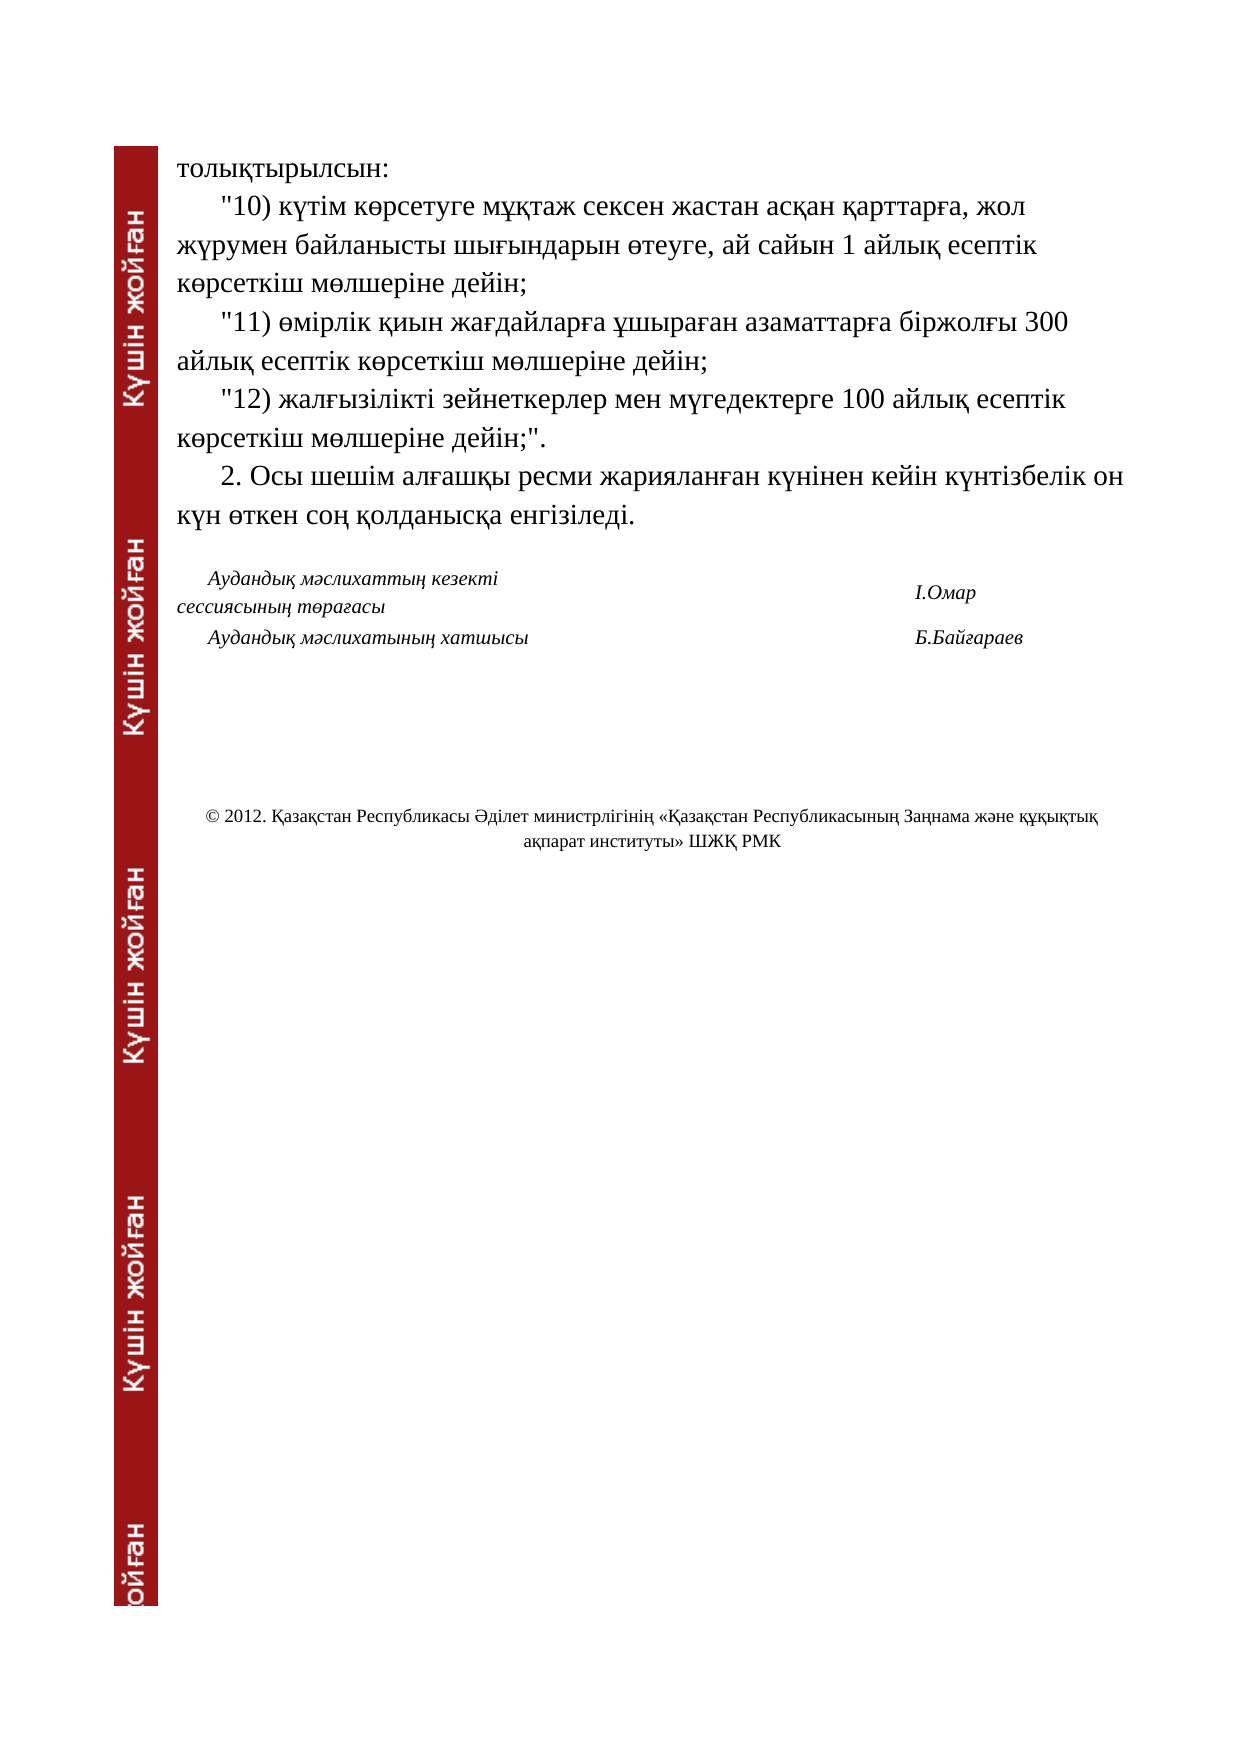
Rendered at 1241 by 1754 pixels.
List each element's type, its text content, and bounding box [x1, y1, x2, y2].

table_header І.Омар [913, 565, 1240, 623]
table_cell Б.Байғараев [913, 623, 1240, 654]
table_cell Аудандық мәслихатының хатшысы [101, 623, 913, 654]
picture [114, 561, 158, 565]
text © 2012. Қазақстан Республикасы Әділет министрлігінің «Қазақстан Республикасының Заңнама және құқықтық ақпарат институты» ШЖҚ РМК [112, 805, 1128, 852]
picture [114, 852, 158, 1606]
picture [114, 146, 158, 150]
table_header Аудандық мәслихаттың кезекті сессиясының төрағасы [101, 565, 913, 623]
picture [114, 654, 158, 805]
